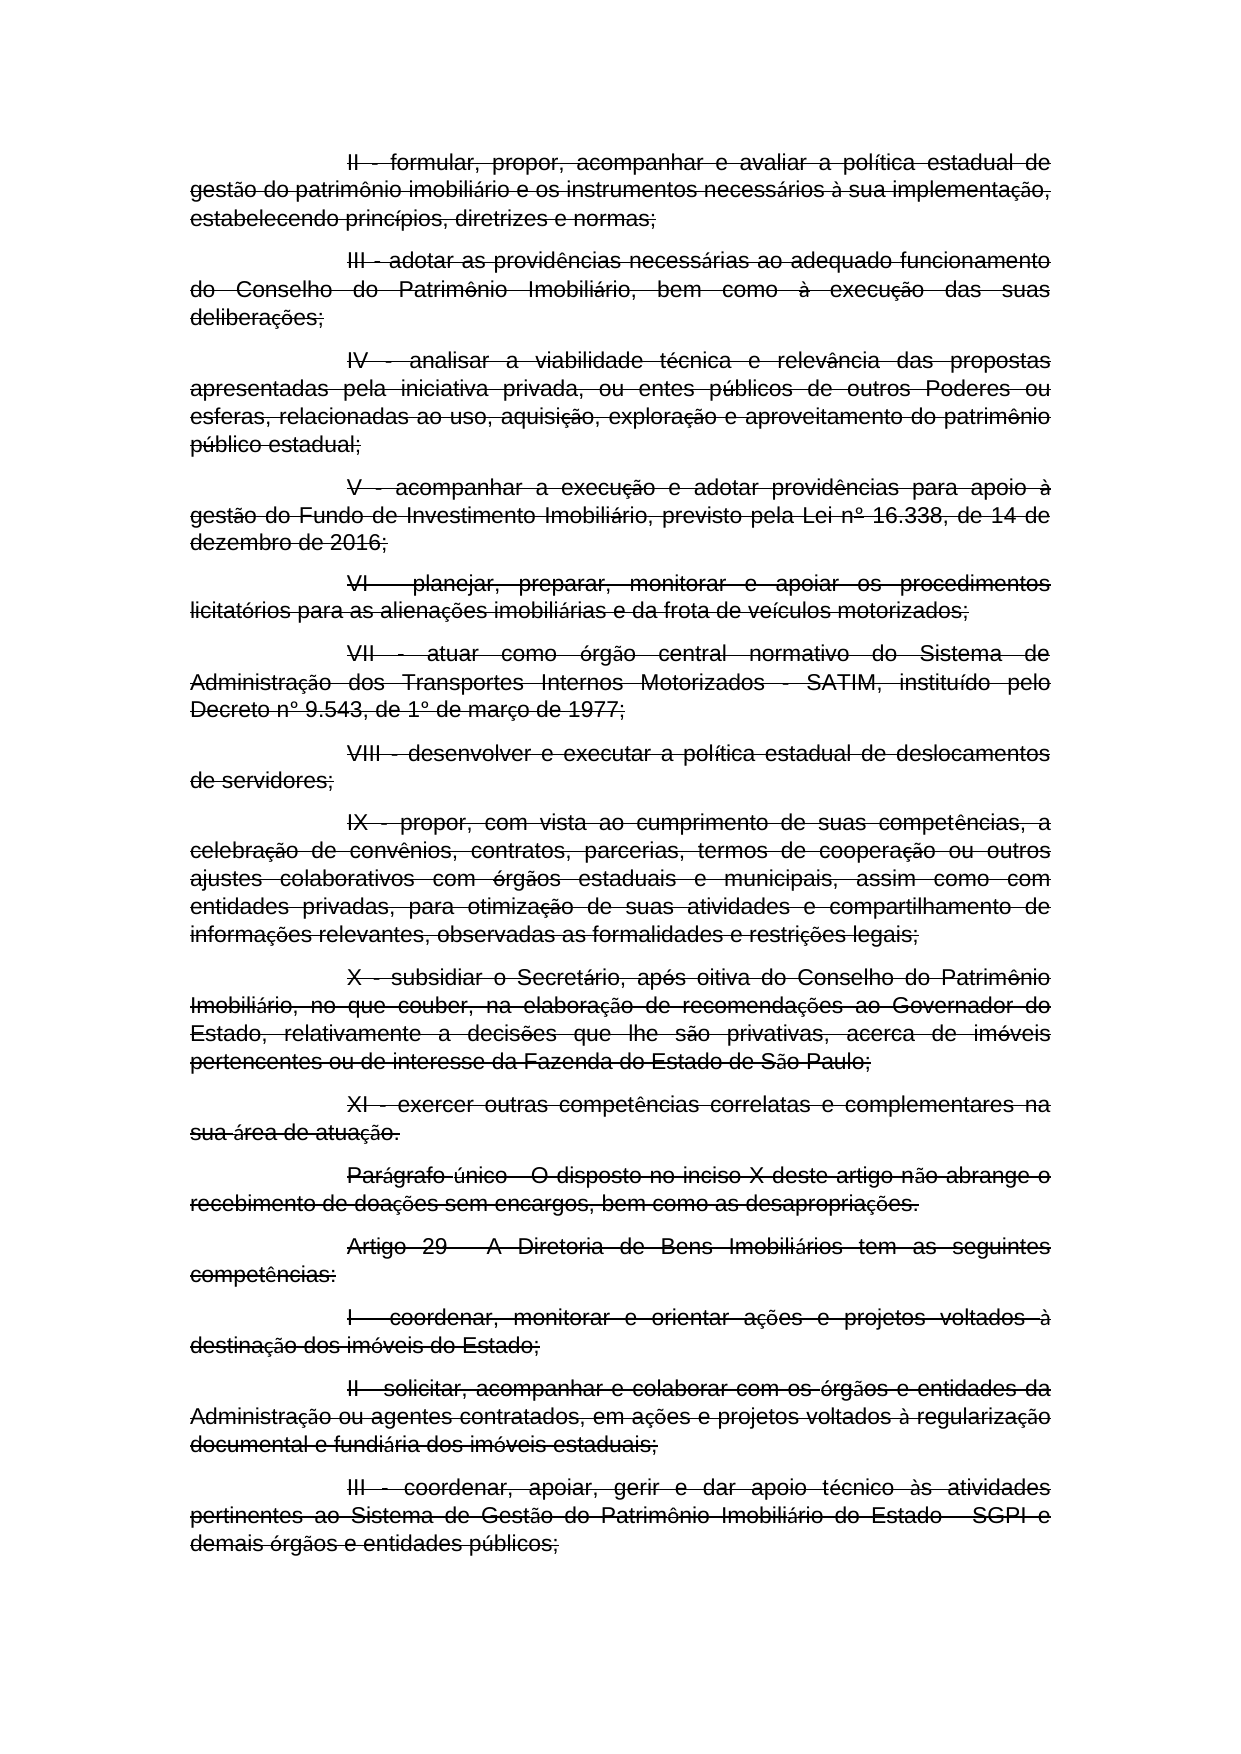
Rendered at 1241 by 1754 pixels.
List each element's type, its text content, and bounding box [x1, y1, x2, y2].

text IV - analisar a viabilidade técnica e relevância das propostas apresentadas pela iniciativa privada, ou entes públicos de outros Poderes ou esferas, relacionadas ao uso, aquisição, exploração e aproveitamento do patrimônio público estadual; [190, 390, 1051, 417]
text VII - atuar como órgão central normativo do Sistema de Administração dos Transportes Internos Motorizados - SATIM, instituído pelo Decreto nº 9.543, de 1º de março de 1977; [190, 684, 1051, 724]
text X - subsidiar o Secretário, após oitiva do Conselho do Patrimônio Imobiliário, no que couber, na elaboração de recomendações ao Governador do Estado, relativamente a decisões que lhe são privativas, acerca de imóveis pertencentes ou de interesse da Fazenda do Estado de São Paulo; [190, 963, 1051, 1007]
text VI - planejar, preparar, monitorar e apoiar os procedimentos licitatórios para as alienações imobiliárias e da frota de veículos motorizados; [190, 570, 1051, 624]
text II - solicitar, acompanhar e colaborar com os órgãos e entidades da Administração ou agentes contratados, em ações e projetos voltados à regularização documental e fundiária dos imóveis estaduais; [190, 1374, 1051, 1418]
text I - coordenar, monitorar e orientar ações e projetos voltados à destinação dos imóveis do Estado; [190, 1303, 1051, 1359]
text II - formular, propor, acompanhar e avaliar a política estadual de gestão do patrimônio imobiliário e os instrumentos necessários à sua implementação, estabelecendo princípios, diretrizes e normas; [190, 148, 1051, 191]
text VIII - desenvolver e executar a política estadual de deslocamentos de servidores; [190, 739, 1051, 793]
text V - acompanhar a execução e adotar providências para apoio à gestão do Fundo de Investimento Imobiliário, previsto pela Lei nº 16.338, de 14 de dezembro de 2016; [190, 473, 1051, 555]
text Parágrafo único - O disposto no inciso X deste artigo não abrange o recebimento de doações sem encargos, bem como as desapropriações. [190, 1161, 1051, 1217]
text II - formular, propor, acompanhar e avaliar a política estadual de gestão do patrimônio imobiliário e os instrumentos necessários à sua implementação, estabelecendo princípios, diretrizes e normas; [190, 192, 1051, 232]
text IV - analisar a viabilidade técnica e relevância das propostas apresentadas pela iniciativa privada, ou entes públicos de outros Poderes ou esferas, relacionadas ao uso, aquisição, exploração e aproveitamento do patrimônio público estadual; [190, 418, 1051, 458]
text VII - atuar como órgão central normativo do Sistema de Administração dos Transportes Internos Motorizados - SATIM, instituído pelo Decreto nº 9.543, de 1º de março de 1977; [190, 639, 1051, 683]
text X - subsidiar o Secretário, após oitiva do Conselho do Patrimônio Imobiliário, no que couber, na elaboração de recomendações ao Governador do Estado, relativamente a decisões que lhe são privativas, acerca de imóveis pertencentes ou de interesse da Fazenda do Estado de São Paulo; [190, 1008, 1051, 1034]
text IX - propor, com vista ao cumprimento de suas competências, a celebração de convênios, contratos, parcerias, termos de cooperação ou outros ajustes colaborativos com órgãos estaduais e municipais, assim como com entidades privadas, para otimização de suas atividades e compartilhamento de informações relevantes, observadas as formalidades e restrições legais; [190, 808, 1051, 851]
text III - coordenar, apoiar, gerir e dar apoio técnico às atividades pertinentes ao Sistema de Gestão do Patrimônio Imobiliário do Estado - SGPI e demais órgãos e entidades públicos; [190, 1518, 1051, 1557]
text III - coordenar, apoiar, gerir e dar apoio técnico às atividades pertinentes ao Sistema de Gestão do Patrimônio Imobiliário do Estado - SGPI e demais órgãos e entidades públicos; [190, 1473, 1051, 1517]
text IV - analisar a viabilidade técnica e relevância das propostas apresentadas pela iniciativa privada, ou entes públicos de outros Poderes ou esferas, relacionadas ao uso, aquisição, exploração e aproveitamento do patrimônio público estadual; [190, 346, 1051, 389]
text XI - exercer outras competências correlatas e complementares na sua área de atuação. [190, 1090, 1051, 1146]
text IX - propor, com vista ao cumprimento de suas competências, a celebração de convênios, contratos, parcerias, termos de cooperação ou outros ajustes colaborativos com órgãos estaduais e municipais, assim como com entidades privadas, para otimização de suas atividades e compartilhamento de informações relevantes, observadas as formalidades e restrições legais; [190, 852, 1051, 879]
text Artigo 29 - A Diretoria de Bens Imobiliários tem as seguintes competências: [190, 1232, 1051, 1288]
text X - subsidiar o Secretário, após oitiva do Conselho do Patrimônio Imobiliário, no que couber, na elaboração de recomendações ao Governador do Estado, relativamente a decisões que lhe são privativas, acerca de imóveis pertencentes ou de interesse da Fazenda do Estado de São Paulo; [190, 1035, 1051, 1075]
text IX - propor, com vista ao cumprimento de suas competências, a celebração de convênios, contratos, parcerias, termos de cooperação ou outros ajustes colaborativos com órgãos estaduais e municipais, assim como com entidades privadas, para otimização de suas atividades e compartilhamento de informações relevantes, observadas as formalidades e restrições legais; [190, 908, 1051, 948]
text II - solicitar, acompanhar e colaborar com os órgãos e entidades da Administração ou agentes contratados, em ações e projetos voltados à regularização documental e fundiária dos imóveis estaduais; [190, 1419, 1051, 1458]
text IX - propor, com vista ao cumprimento de suas competências, a celebração de convênios, contratos, parcerias, termos de cooperação ou outros ajustes colaborativos com órgãos estaduais e municipais, assim como com entidades privadas, para otimização de suas atividades e compartilhamento de informações relevantes, observadas as formalidades e restrições legais; [190, 880, 1051, 907]
text III - adotar as providências necessárias ao adequado funcionamento do Conselho do Patrimônio Imobiliário, bem como à execução das suas deliberações; [190, 247, 1051, 331]
